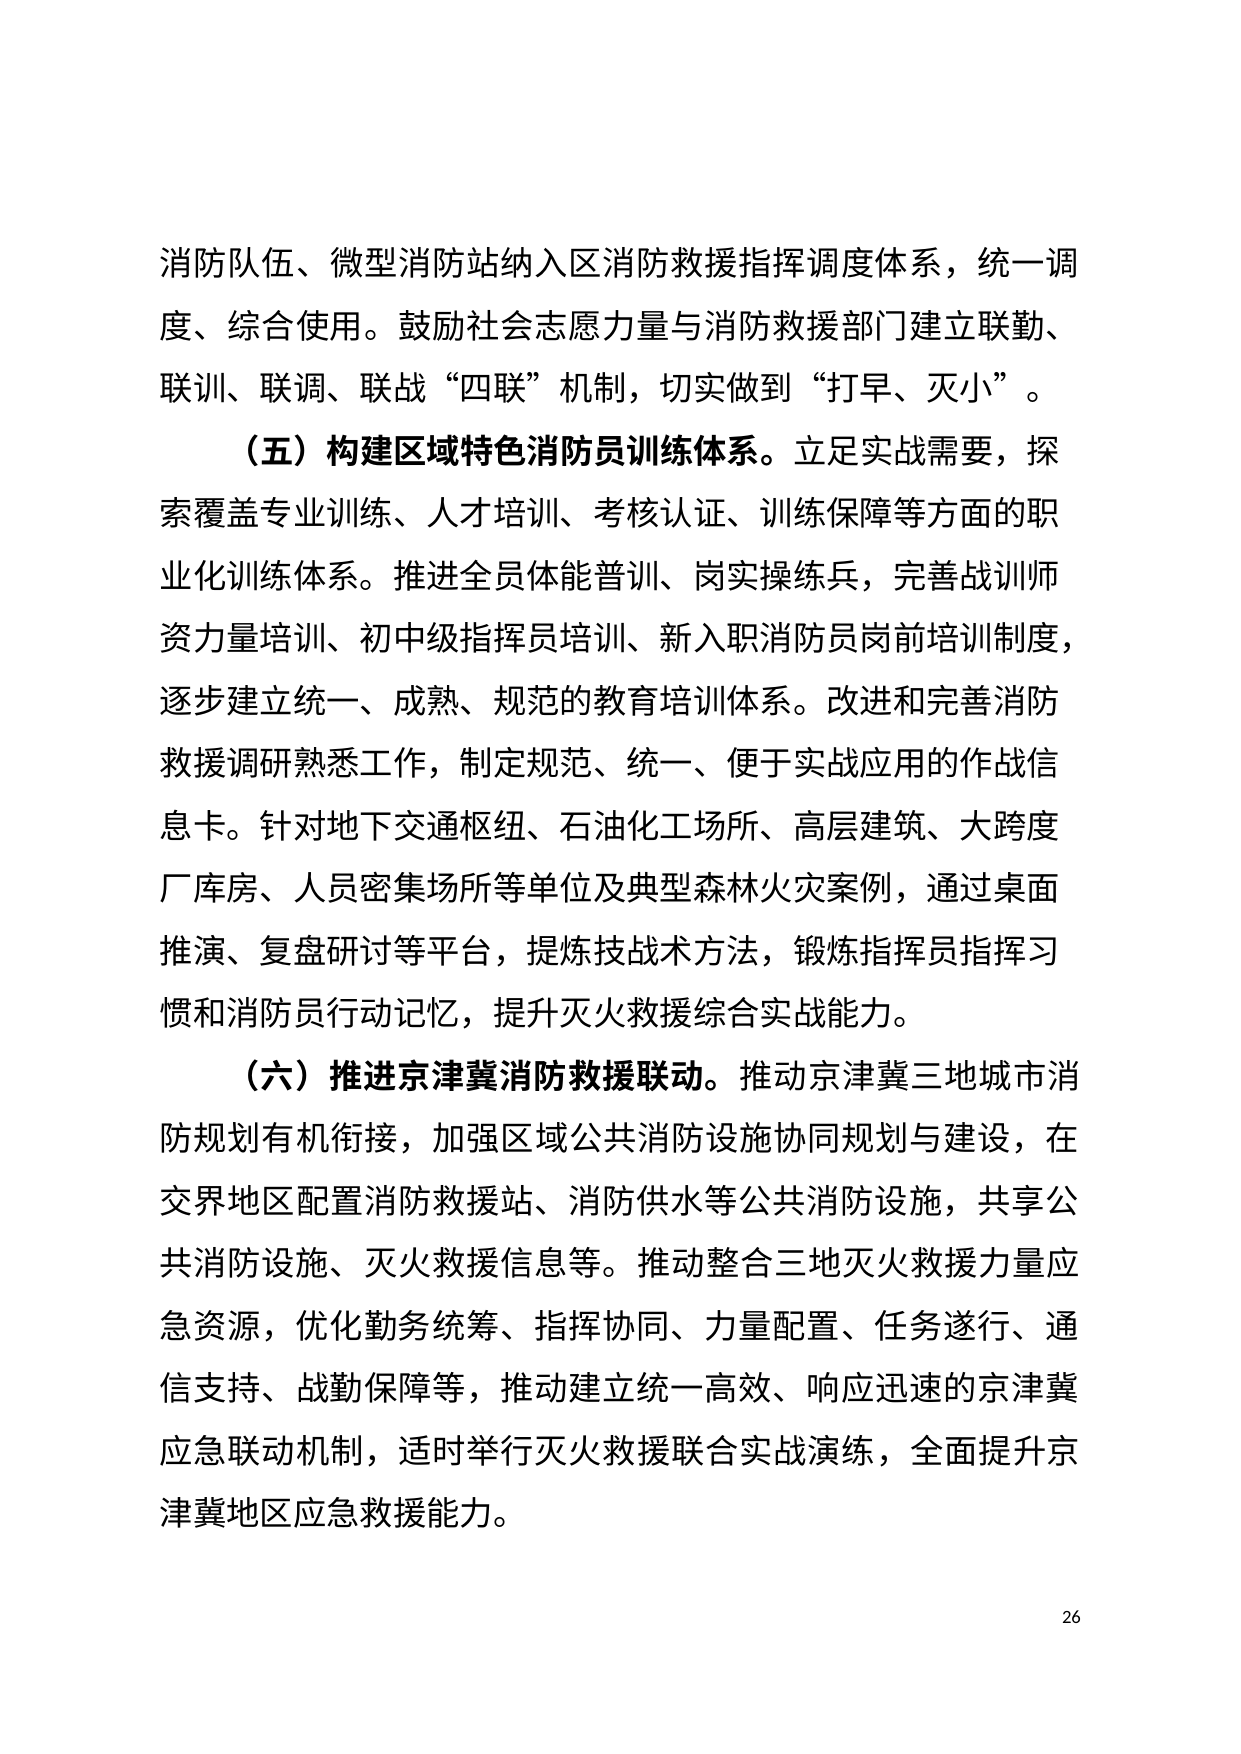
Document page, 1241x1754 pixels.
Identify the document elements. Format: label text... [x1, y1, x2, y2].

text （六）推进京津冀消防救援联动。推动京津冀三地城市消防规划有机衔接，加强区域公共消防设施协同规划与建设，在交界地区配置消防救援站、消防供水等公共消防设施，共享公共消防设施、灭火救援信息等。推动整合三地灭火救援力量应急资源，优化勤务统筹、指挥协同、力量配置、任务遂行、通信支持、战勤保障等，推动建立统一高效、响应迅速的京津冀应急联动机制，适时举行灭火救援联合实战演练，全面提升京津冀地区应急救援能力。 [159, 1038, 1081, 1538]
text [159, 226, 1081, 413]
text （五）构建区域特色消防员训练体系。立足实战需要，探索覆盖专业训练、人才培训、考核认证、训练保障等方面的职业化训练体系。推进全员体能普训、岗实操练兵，完善战训师资力量培训、初中级指挥员培训、新入职消防员岗前培训制度，逐步建立统一、成熟、规范的教育培训体系。改进和完善消防救援调研熟悉工作，制定规范、统一、便于实战应用的作战信息卡。针对地下交通枢纽、石油化工场所、高层建筑、大跨度厂库房、人员密集场所等单位及典型森林火灾案例，通过桌面推演、复盘研讨等平台，提炼技战术方法，锻炼指挥员指挥习惯和消防员行动记忆，提升灭火救援综合实战能力。 [159, 413, 1081, 1038]
